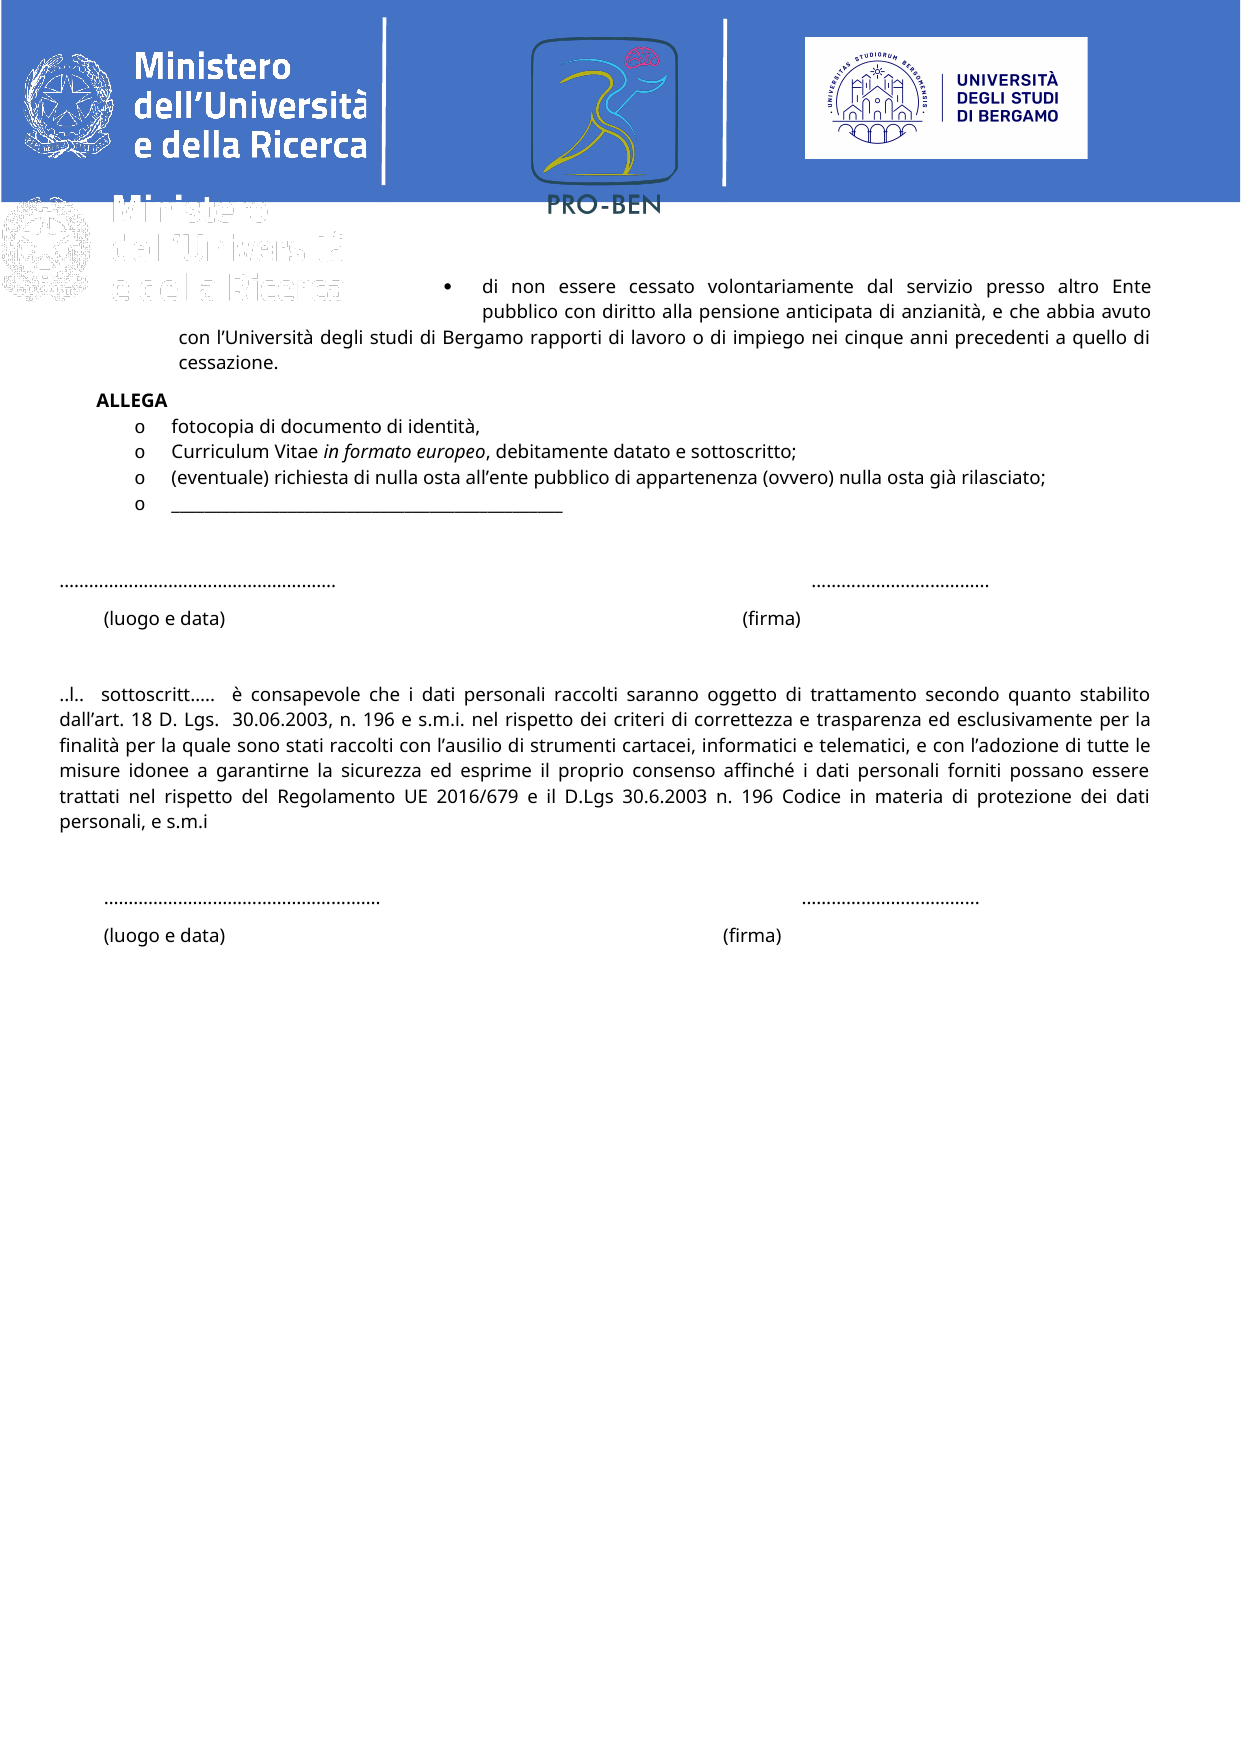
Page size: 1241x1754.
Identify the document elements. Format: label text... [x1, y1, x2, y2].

list di non essere cessato volontariamente dal servizio presso altro Ente pubblico con diritto alla pensione anticipata di anzianità, e che abbia avuto con l’Università degli studi di Bergamo rapporti di lavoro o di impiego nei cinque anni precedenti a quello di cessazione. [141, 273, 1152, 375]
picture [0, 194, 344, 301]
text ………………….……………………………. ……………………………... [59, 885, 1152, 910]
list Curriculum Vitae in formato europeo, debitamente datato e sottoscritto; [134, 439, 1157, 464]
list fotocopia di documento di identità, [134, 413, 1157, 439]
text ………………….……………………………. ……………………………... [59, 567, 1152, 592]
picture [22, 51, 366, 158]
text ..l.. sottoscritt….. è consapevole che i dati personali raccolti saranno oggetto di trattamento secondo quanto stabilito dall’art. 18 D. Lgs. 30.06.2003, n. 196 e s.m.i. nel rispetto dei criteri di correttezza e trasparenza ed esclusivamente per la finalità per la quale sono stati raccolti con l’ausilio di strumenti cartacei, informatici e telematici, e con l’adozione di tutte le misure idonee a garantirne la sicurezza ed esprime il proprio consenso affinché i dati personali forniti possano essere trattati nel rispetto del Regolamento UE 2016/679 e il D.Lgs 30.6.2003 n. 196 Codice in materia di protezione dei dati personali, e s.m.i [59, 681, 1152, 834]
text (luogo e data) (firma) [103, 923, 1152, 948]
picture [523, 27, 686, 219]
text (luogo e data) (firma) [103, 605, 1152, 631]
text ALLEGA [96, 387, 1158, 413]
list _______________________________________________ [134, 490, 1157, 516]
picture [805, 37, 1088, 159]
list (eventuale) richiesta di nulla osta all’ente pubblico di appartenenza (ovvero) nulla osta già rilasciato; [134, 464, 1157, 490]
